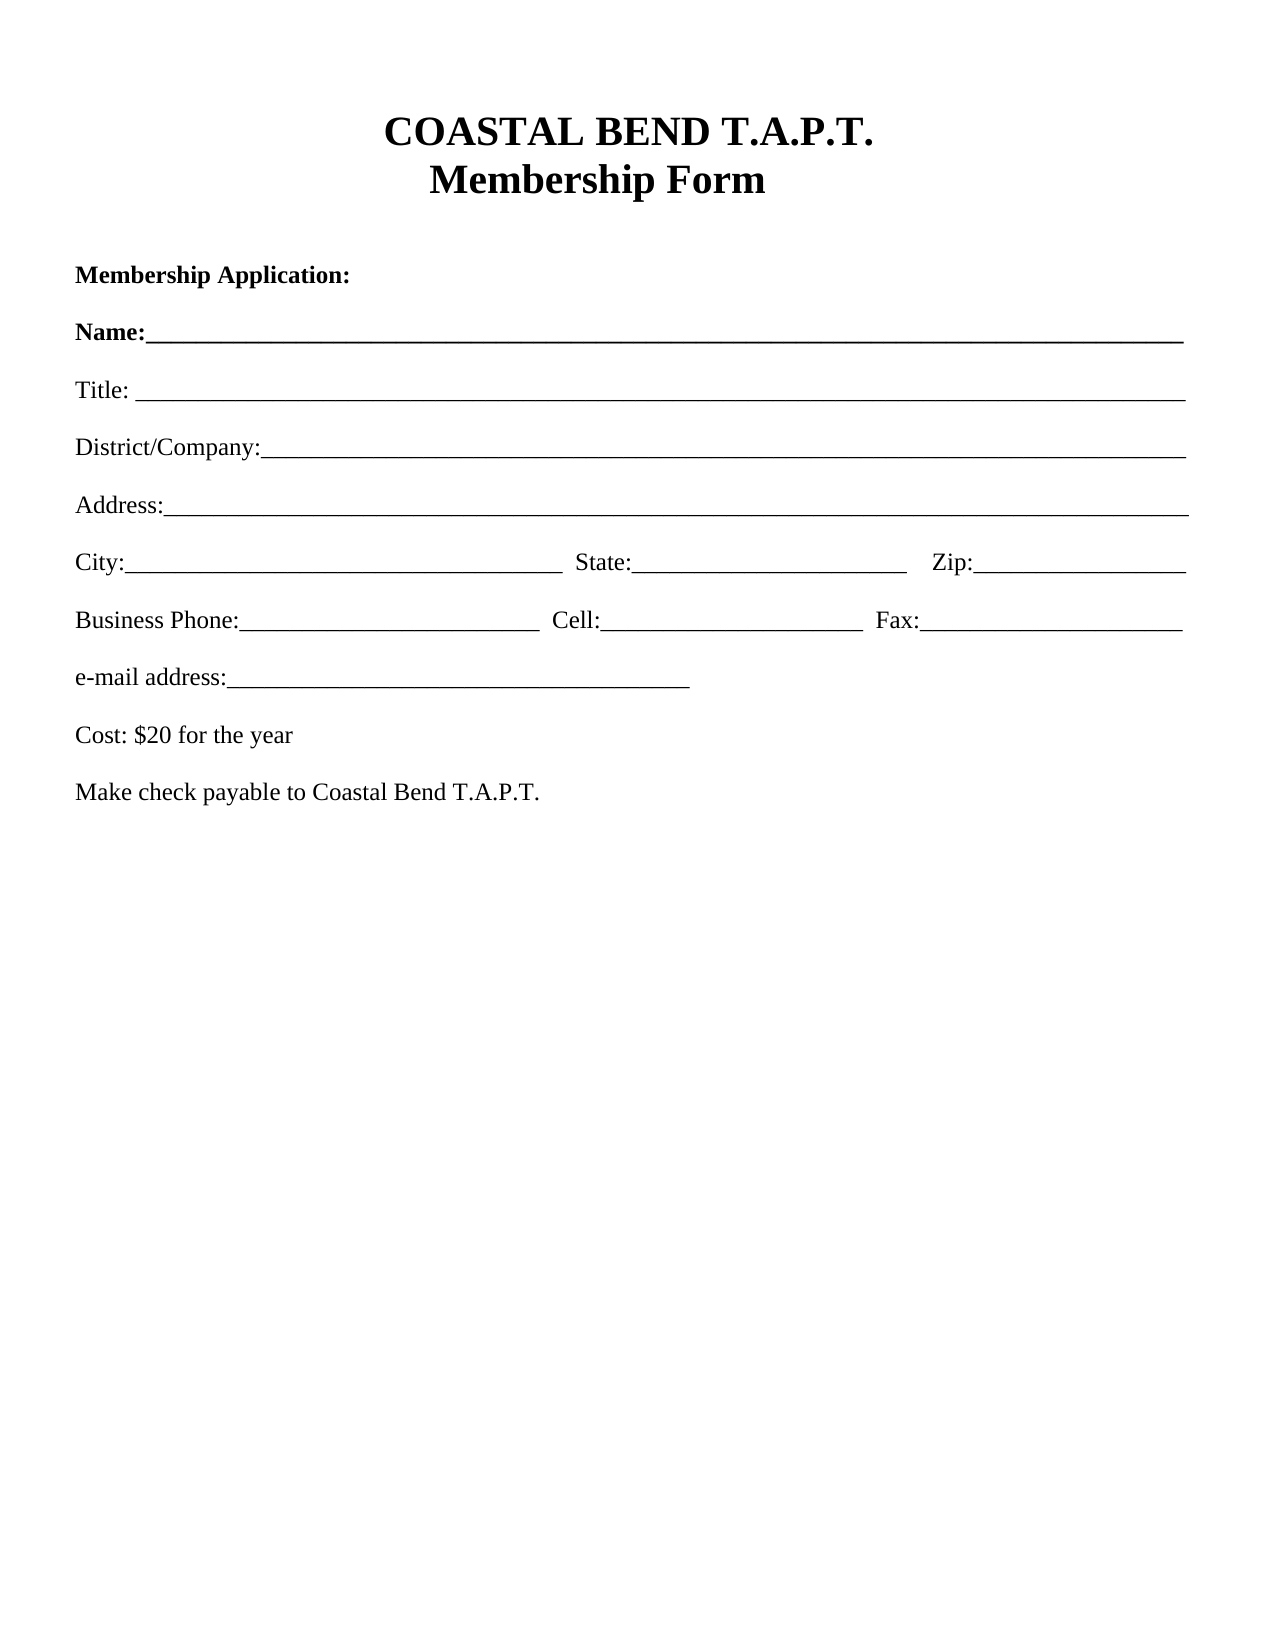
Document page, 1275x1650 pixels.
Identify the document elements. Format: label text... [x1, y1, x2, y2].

text Business Phone:________________________ Cell:_____________________ Fax:_____________________ [75, 605, 1200, 634]
text District/Company:__________________________________________________________________________ [75, 432, 1200, 461]
text Title: ____________________________________________________________________________________ [75, 375, 1200, 404]
text Membership Application: [75, 260, 1200, 289]
text Cost: $20 for the year [75, 720, 1200, 749]
text COASTAL T.A.P.T. [75, 107, 1200, 154]
text Membership Form [75, 154, 1200, 202]
text Address:__________________________________________________________________________________ [75, 490, 1200, 519]
text Make check payable to Coastal Bend T.A.P.T. [75, 777, 1200, 806]
text e-mail address:_____________________________________ [75, 662, 1200, 691]
text Name:___________________________________________________________________________________ [75, 317, 1200, 346]
text City::______________________ Zip:_________________ [75, 547, 1200, 576]
